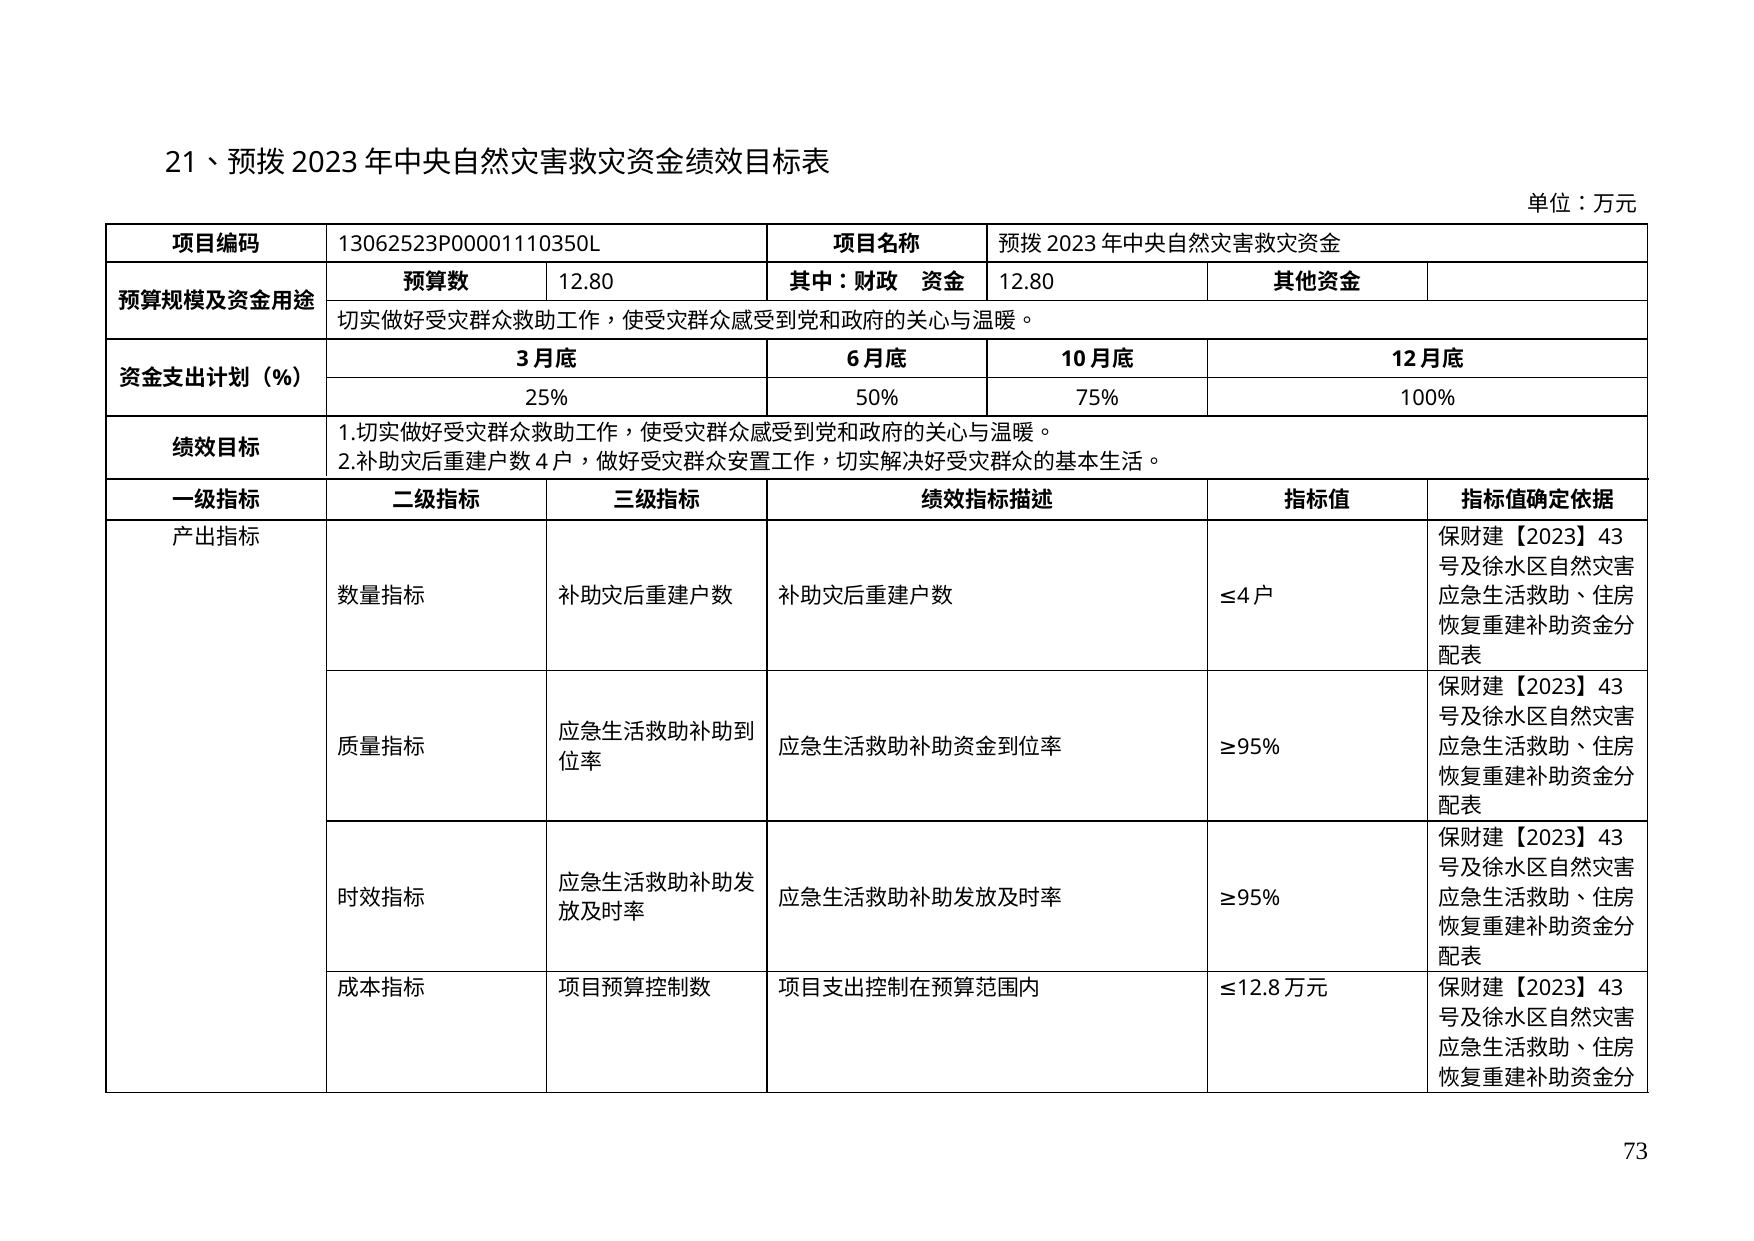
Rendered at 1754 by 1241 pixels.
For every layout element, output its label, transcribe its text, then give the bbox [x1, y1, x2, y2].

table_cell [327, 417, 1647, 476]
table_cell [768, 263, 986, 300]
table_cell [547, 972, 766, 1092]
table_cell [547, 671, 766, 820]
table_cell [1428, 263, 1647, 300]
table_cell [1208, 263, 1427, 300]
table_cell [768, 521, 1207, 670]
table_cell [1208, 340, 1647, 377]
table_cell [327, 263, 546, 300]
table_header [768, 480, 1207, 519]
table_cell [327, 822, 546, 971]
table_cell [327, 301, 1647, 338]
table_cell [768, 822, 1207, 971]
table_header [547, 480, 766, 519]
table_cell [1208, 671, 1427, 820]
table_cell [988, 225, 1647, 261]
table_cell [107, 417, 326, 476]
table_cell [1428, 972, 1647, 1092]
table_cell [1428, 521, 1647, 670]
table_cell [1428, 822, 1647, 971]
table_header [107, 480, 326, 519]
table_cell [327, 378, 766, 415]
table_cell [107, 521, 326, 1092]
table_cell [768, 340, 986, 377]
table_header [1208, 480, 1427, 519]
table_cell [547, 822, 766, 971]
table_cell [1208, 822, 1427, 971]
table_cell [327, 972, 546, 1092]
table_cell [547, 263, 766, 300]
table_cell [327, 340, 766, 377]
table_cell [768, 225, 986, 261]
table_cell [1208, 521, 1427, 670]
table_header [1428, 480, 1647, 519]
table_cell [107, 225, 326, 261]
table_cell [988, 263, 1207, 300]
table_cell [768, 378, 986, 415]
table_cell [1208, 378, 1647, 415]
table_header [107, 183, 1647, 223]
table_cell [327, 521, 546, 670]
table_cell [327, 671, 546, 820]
text 21、预拨2023年中央自然灾害救灾资金绩效目标表 [106, 142, 1648, 181]
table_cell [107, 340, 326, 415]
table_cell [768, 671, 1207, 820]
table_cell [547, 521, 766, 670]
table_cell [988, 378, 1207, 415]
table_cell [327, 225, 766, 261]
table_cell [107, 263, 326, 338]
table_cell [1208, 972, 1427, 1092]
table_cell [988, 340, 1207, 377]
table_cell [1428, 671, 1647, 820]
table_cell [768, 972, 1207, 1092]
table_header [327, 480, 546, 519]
